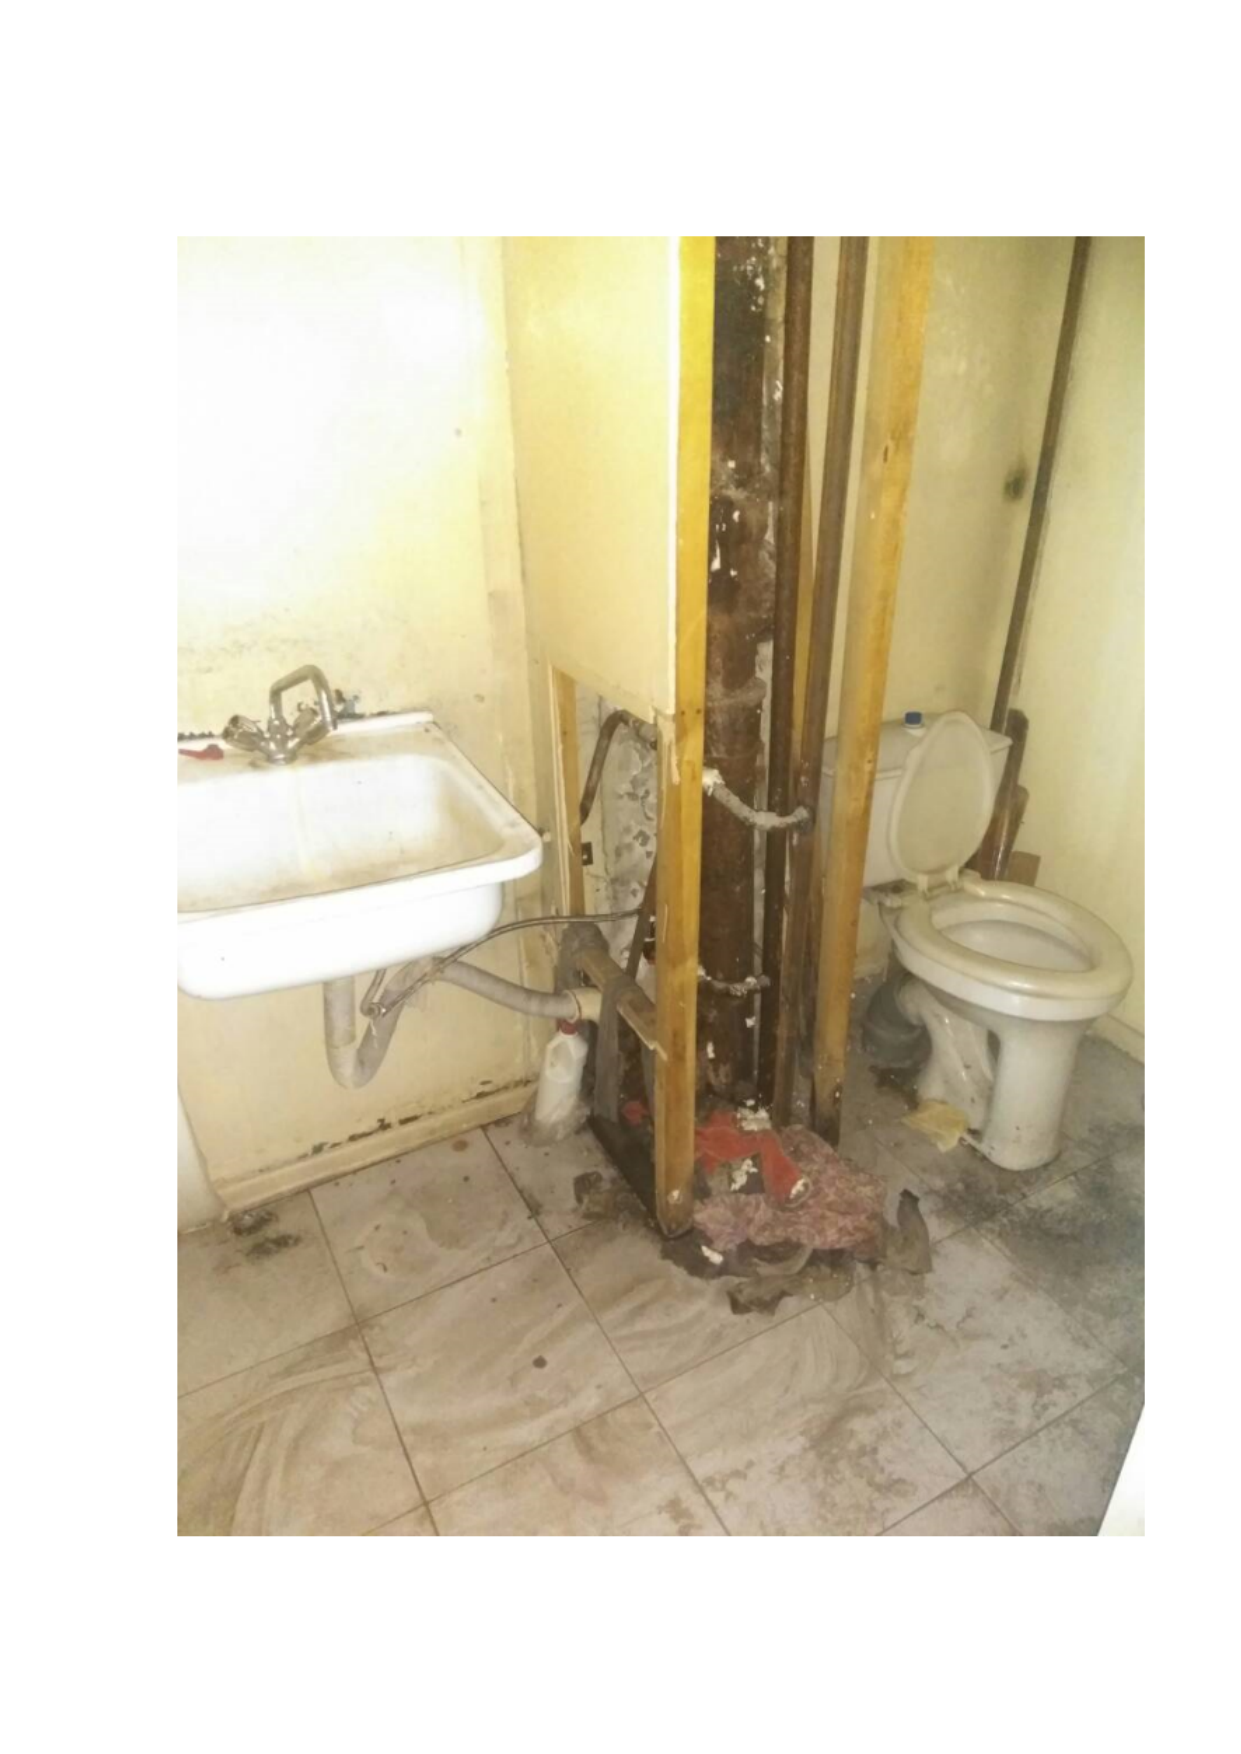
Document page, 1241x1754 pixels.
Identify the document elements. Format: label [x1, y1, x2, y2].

picture [177, 235, 1152, 1542]
